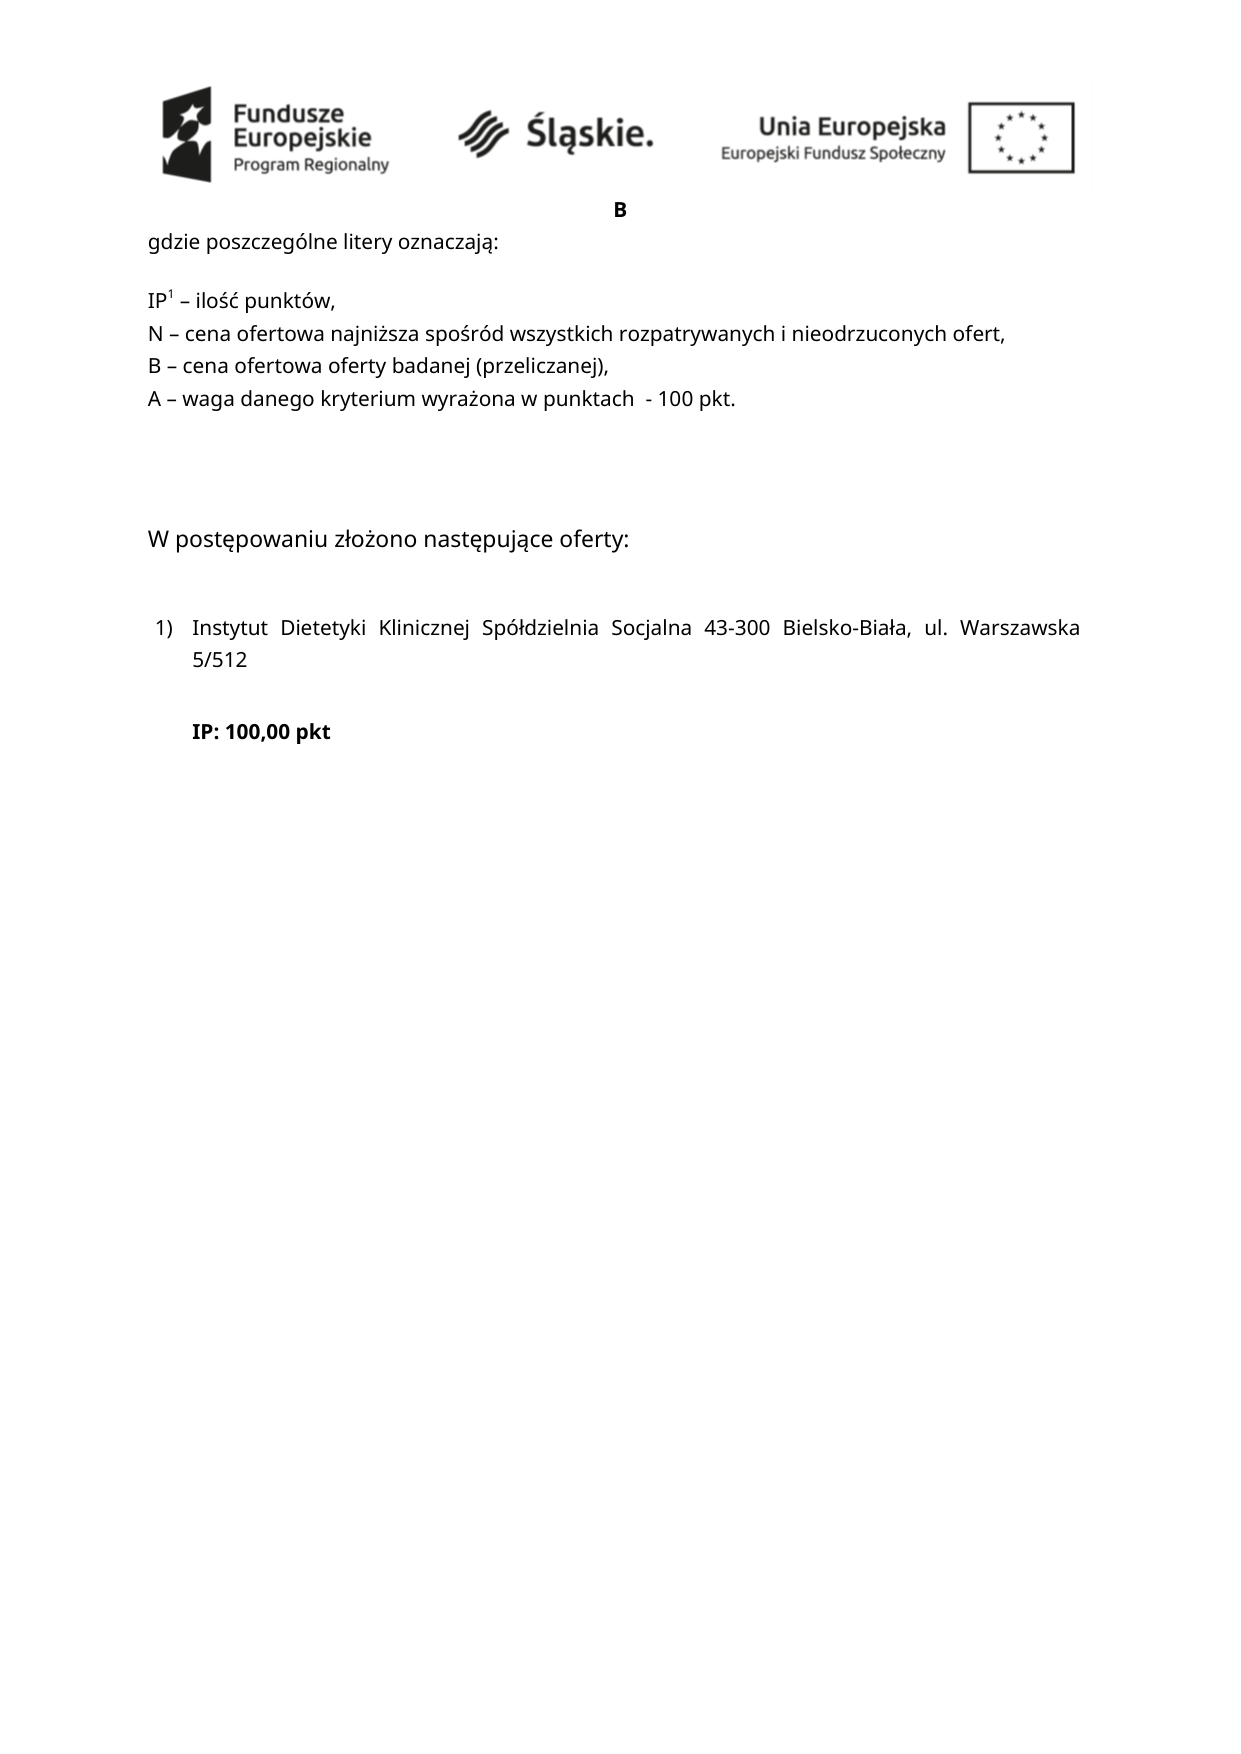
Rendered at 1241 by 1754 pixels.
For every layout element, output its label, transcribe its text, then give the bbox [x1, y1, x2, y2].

text N – cena ofertowa najniższa spośród wszystkich rozpatrywanych i nieodrzuconych ofert, [148, 319, 1093, 347]
text IP: 100,00 pkt [148, 717, 1081, 746]
picture [147, 73, 1093, 195]
text B [148, 195, 1093, 223]
text IP1 – ilość punktów, [148, 286, 1093, 314]
list Instytut Dietetyki Klinicznej Spółdzielnia Socjalna 43-300 Bielsko-Biała, ul. Warszawska 5/512 [154, 613, 1081, 674]
text W postępowaniu złożono następujące oferty: [148, 523, 1093, 554]
text A – waga danego kryterium wyrażona w punktach - 100 pkt. [148, 384, 1093, 412]
text B – cena ofertowa oferty badanej (przeliczanej), [148, 351, 1093, 380]
text gdzie poszczególne litery oznaczają: [148, 227, 1093, 256]
